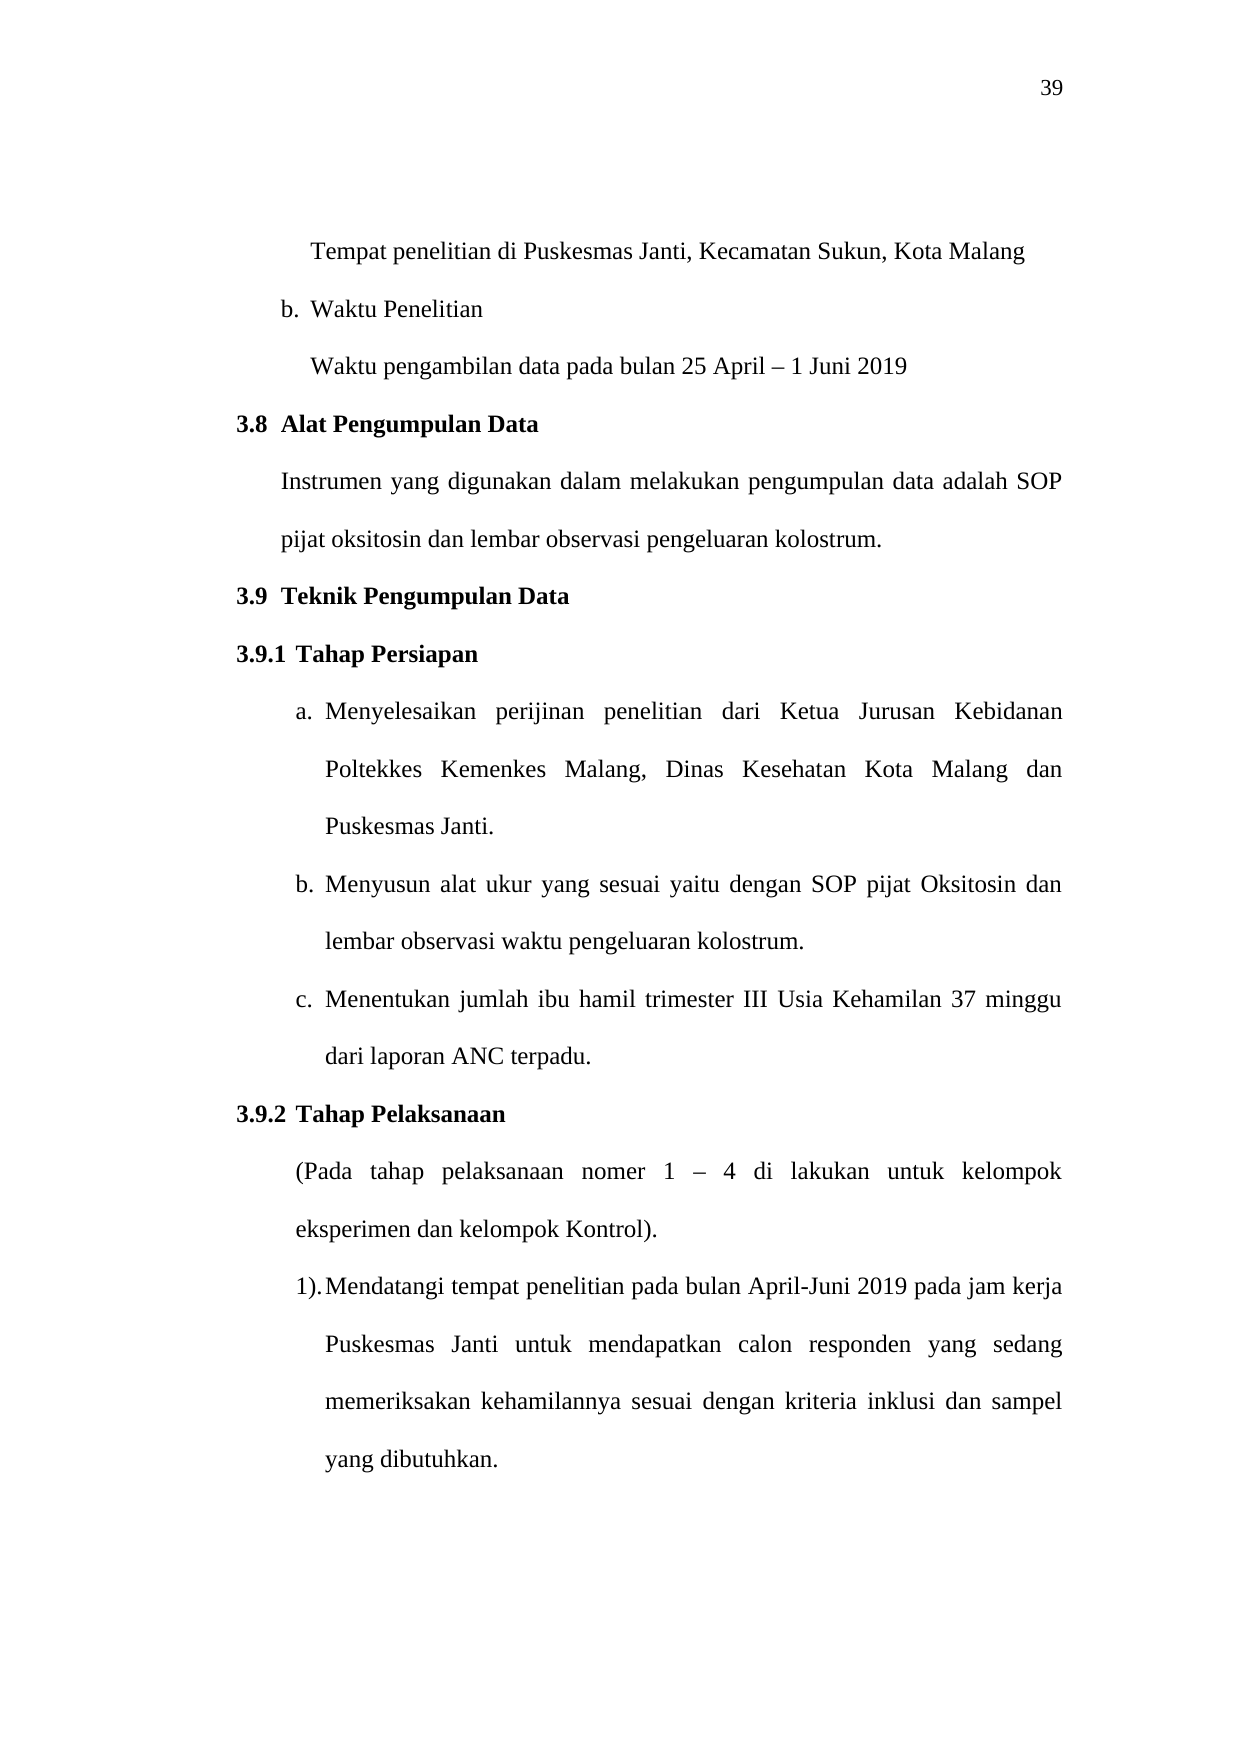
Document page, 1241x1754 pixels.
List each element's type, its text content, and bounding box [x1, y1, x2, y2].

list Tempat penelitian di Puskesmas Janti, Kecamatan Sukun, Kota Malang [310, 236, 1063, 265]
list Mendatangi tempat penelitian pada bulan April-Juni 2019 pada jam kerja Puskesmas Janti untuk mendapatkan calon responden yang sedang memeriksakan kehamilannya sesuai dengan kriteria inklusi dan sampel yang dibutuhkan. [295, 1271, 1063, 1472]
list Alat Pengumpulan Data [236, 409, 1063, 437]
list (Pada tahap pelaksanaan nomer 1 – 4 di lakukan untuk kelompok eksperimen dan kelompok Kontrol). [295, 1156, 1063, 1242]
list Tahap Persiapan [236, 639, 1063, 667]
list Waktu pengambilan data pada bulan 25 April – 1 Juni 2019 [310, 351, 1063, 380]
list Teknik Pengumpulan Data [236, 581, 1063, 610]
list Tahap Pelaksanaan [236, 1099, 1063, 1127]
list Waktu Penelitian [281, 294, 1063, 322]
list Menyelesaikan perijinan penelitian dari Ketua Jurusan Kebidanan Poltekkes Kemenkes Malang, Dinas Kesehatan Kota Malang dan Puskesmas Janti. [295, 696, 1063, 840]
list Menyusun alat ukur yang sesuai yaitu dengan SOP pijat Oksitosin dan lembar observasi waktu pengeluaran kolostrum. [295, 869, 1063, 955]
list Instrumen yang digunakan dalam melakukan pengumpulan data adalah SOP pijat oksitosin dan lembar observasi pengeluaran kolostrum. [281, 466, 1063, 552]
list Menentukan jumlah ibu hamil trimester III Usia Kehamilan 37 minggu dari laporan ANC terpadu. [295, 984, 1063, 1070]
